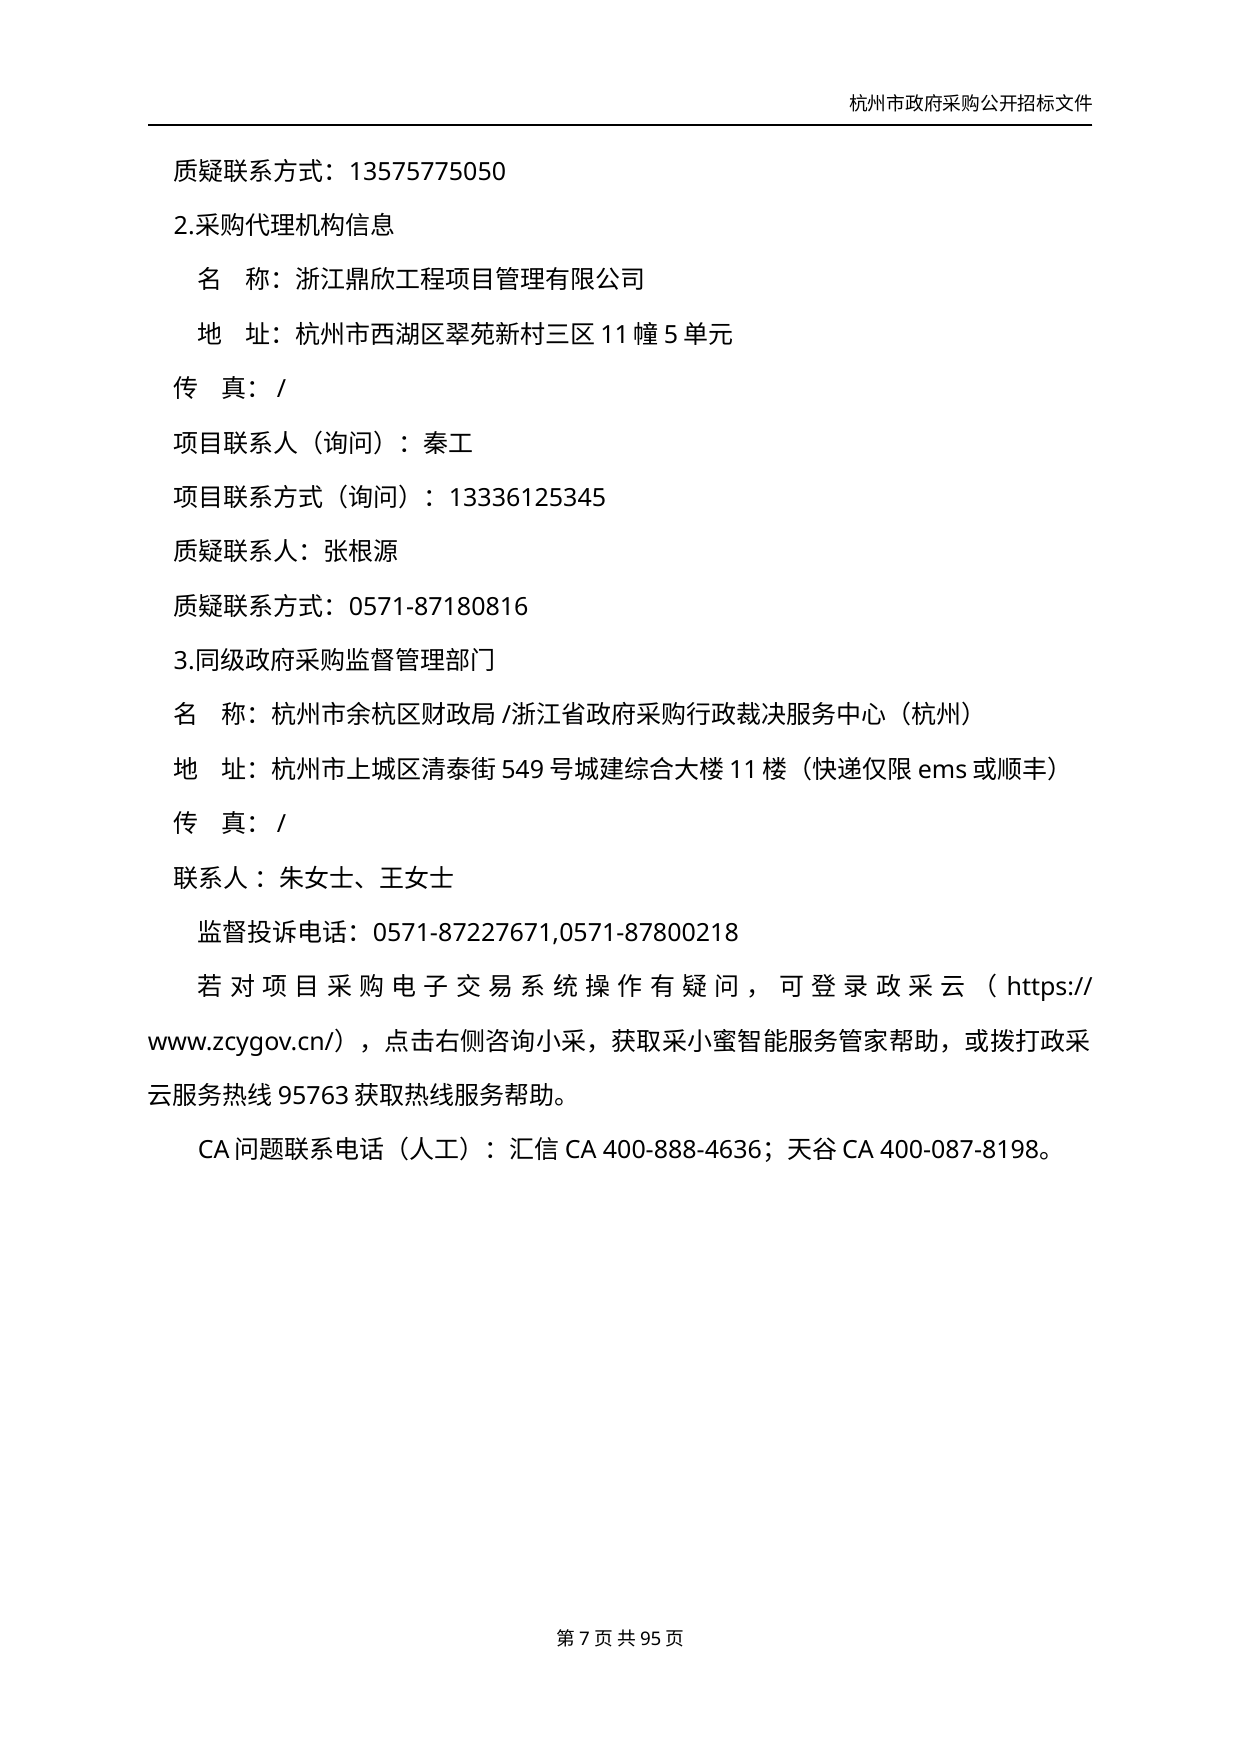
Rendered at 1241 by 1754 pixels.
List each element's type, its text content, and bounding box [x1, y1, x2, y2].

text 地 址：杭州市西湖区翠苑新村三区11幢5单元 [148, 314, 1092, 351]
text 项目联系人（询问）：秦工 [148, 423, 1092, 459]
text 项目联系方式（询问）：13336125345 [148, 477, 1092, 514]
text 质疑联系方式：13575775050 [148, 151, 1092, 187]
text 传 真： / [148, 369, 1092, 405]
text 若对项目采购电子交易系统操作有疑问，可登录政采云（https://www.zcygov.cn/），点击右侧咨询小采，获取采小蜜智能服务管家帮助，或拨打政采云服务热线95763获取热线服务帮助。 [148, 967, 1092, 1112]
text 2.采购代理机构信息 [148, 206, 1092, 242]
text 质疑联系方式：0571-87180816 [148, 586, 1092, 622]
text 传 真： / [148, 804, 1092, 840]
text 名 称：浙江鼎欣工程项目管理有限公司 [148, 260, 1092, 296]
text 质疑联系人：张根源 [148, 532, 1092, 568]
text 3.同级政府采购监督管理部门 [148, 641, 1092, 677]
text 联系人 ：朱女士、王女士 [148, 858, 1092, 894]
text 监督投诉电话：0571-87227671,0571-87800218 [148, 912, 1092, 949]
text 名 称：杭州市余杭区财政局 /浙江省政府采购行政裁决服务中心（杭州） [148, 695, 1092, 731]
text CA问题联系电话（人工）：汇信CA 400-888-4636；天谷CA 400-087-8198。 [148, 1130, 1092, 1166]
text 地 址：杭州市上城区清泰街549号城建综合大楼11楼（快递仅限ems或顺丰） [148, 749, 1092, 786]
